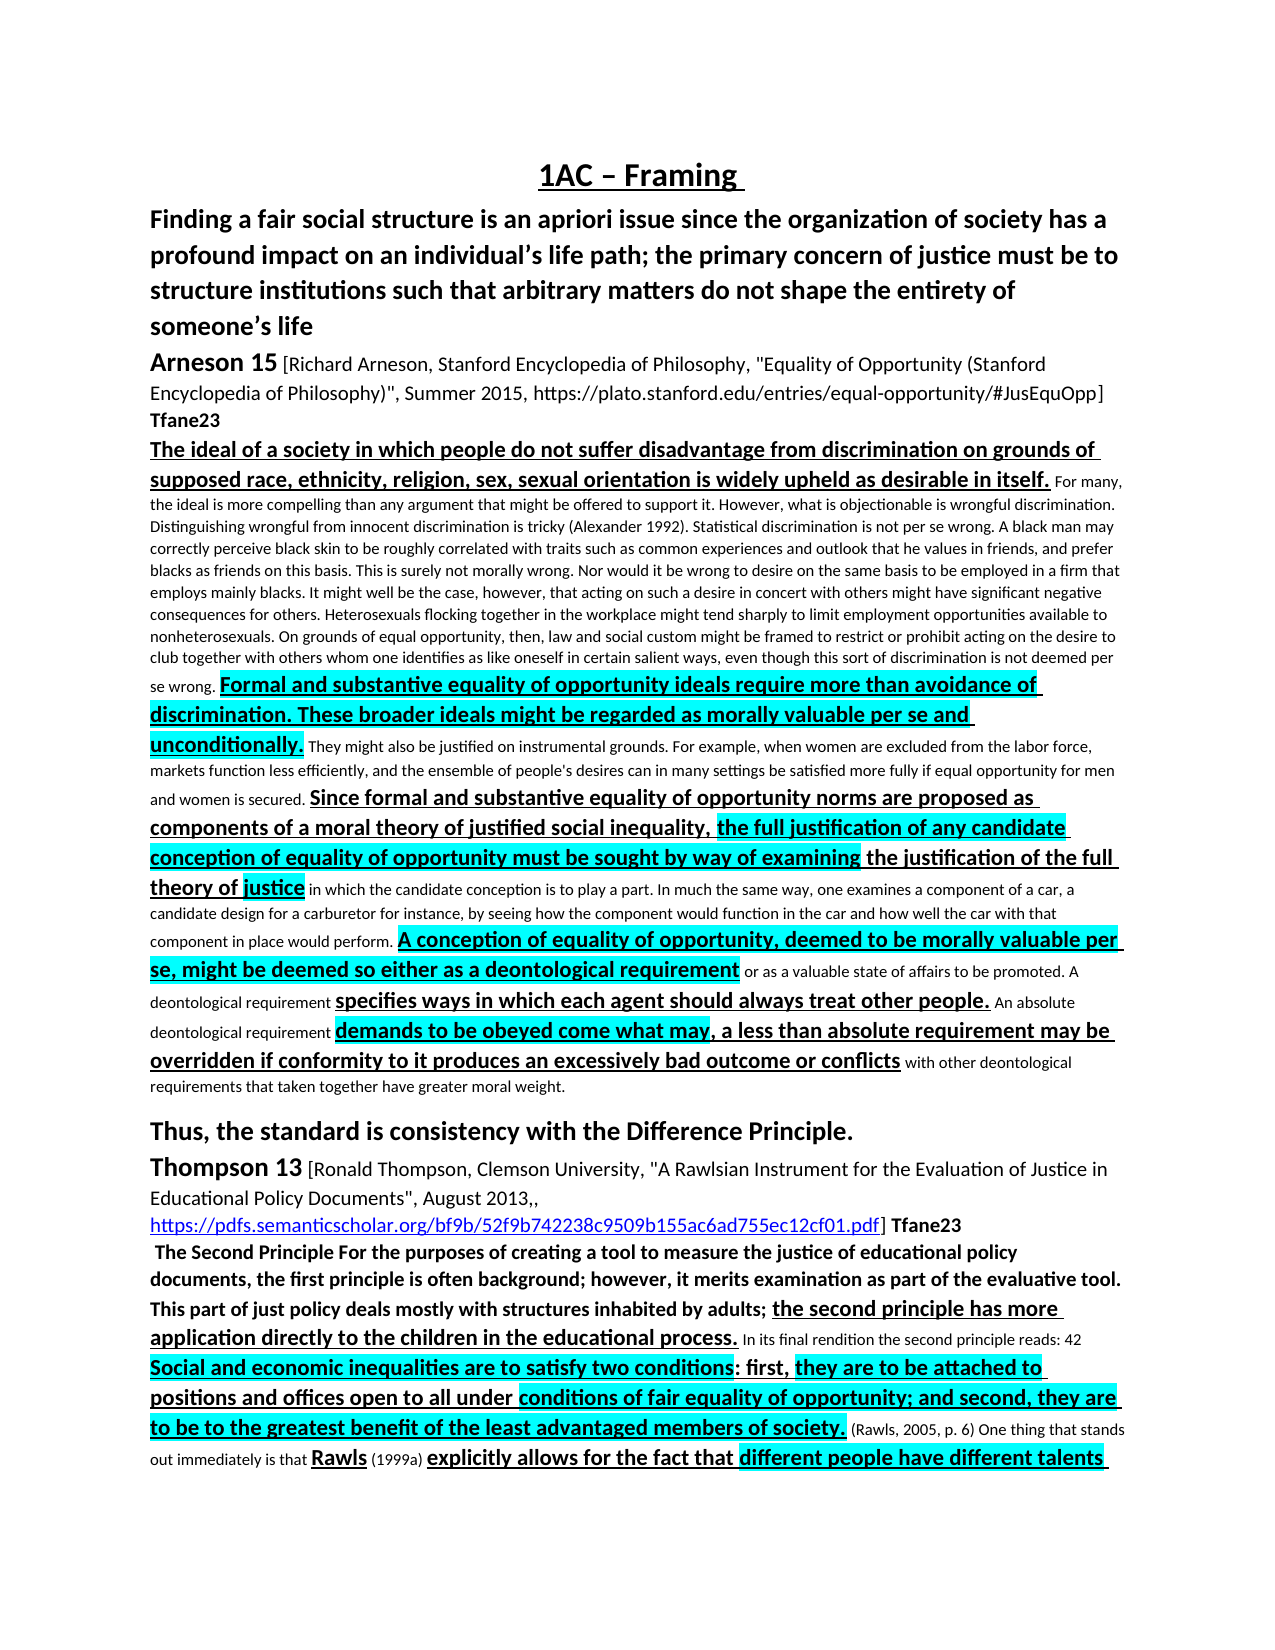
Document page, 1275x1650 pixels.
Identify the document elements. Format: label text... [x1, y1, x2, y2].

subtitle Finding a fair social structure is an apriori issue since the organization of society has a profound impact on an individual’s life path; the primary concern of justice must be to structure institutions such that arbitrary matters do not shape the entirety of someone’s life [150, 202, 1125, 342]
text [150, 1150, 1125, 1471]
subtitle Thus, the standard is consistency with the Difference Principle. [150, 1114, 1125, 1147]
subtitle 1AC – Framing [150, 154, 1125, 195]
text Arneson 15 [Richard Arneson, Stanford Encyclopedia of Philosophy, "Equality of Opportunity (Stanford Encyclopedia of Philosophy)", Summer 2015, https://plato.stanford.edu/entries/equal-opportunity/#JusEquOpp] Tfane23 The ideal of a society in which people do not suffer disadvantage from discrimination on grounds of supposed race, ethnicity, religion, sex, sexual orientation is widely upheld as desirable in itself. For many, the ideal is more compelling than any argument that might be offered to support it. However, what is objectionable is wrongful discrimination. Distinguishing wrongful from innocent discrimination is tricky (Alexander 1992). Statistical discrimination is not per se wrong. A black man may correctly perceive black skin to be roughly correlated with traits such as common experiences and outlook that he values in friends, and prefer blacks as friends on this basis. This is surely not morally wrong. Nor would it be wrong to desire on the same basis to be employed in a firm that employs mainly blacks. It might well be the case, however, that acting on such a desire in concert with others might have significant negative consequences for others. Heterosexuals flocking together in the workplace might tend sharply to limit employment opportunities available to nonheterosexuals. On grounds of equal opportunity, then, law and social custom might be framed to restrict or prohibit acting on the desire to club together with others whom one identifies as like oneself in certain salient ways, even though this sort of discrimination is not deemed per se wrong. Formal and substantive equality of opportunity ideals require more than avoidance of discrimination. These broader ideals might be regarded as morally valuable per se and unconditionally. They might also be justified on instrumental grounds. For example, when women are excluded from the labor force, markets function less efficiently, and the ensemble of people's desires can in many settings be satisfied more fully if equal opportunity for men and women is secured. Since formal and substantive equality of opportunity norms are proposed as components of a moral theory of justified social inequality, the full justification of any candidate conception of equality of opportunity must be sought by way of examining the justification of the full theory of justice in which the candidate conception is to play a part. In much the same way, one examines a component of a car, a candidate design for a carburetor for instance, by seeing how the component would function in the car and how well the car with that component in place would perform. A conception of equality of opportunity, deemed to be morally valuable per se, might be deemed so either as a deontological requirement or as a valuable state of affairs to be promoted. A deontological requirement specifies ways in which each agent should always treat other people. An absolute deontological requirement demands to be obeyed come what may, a less than absolute requirement may be overridden if conformity to it produces an excessively bad outcome or conflicts with other deontological requirements that taken together have greater moral weight. [150, 345, 1125, 1096]
